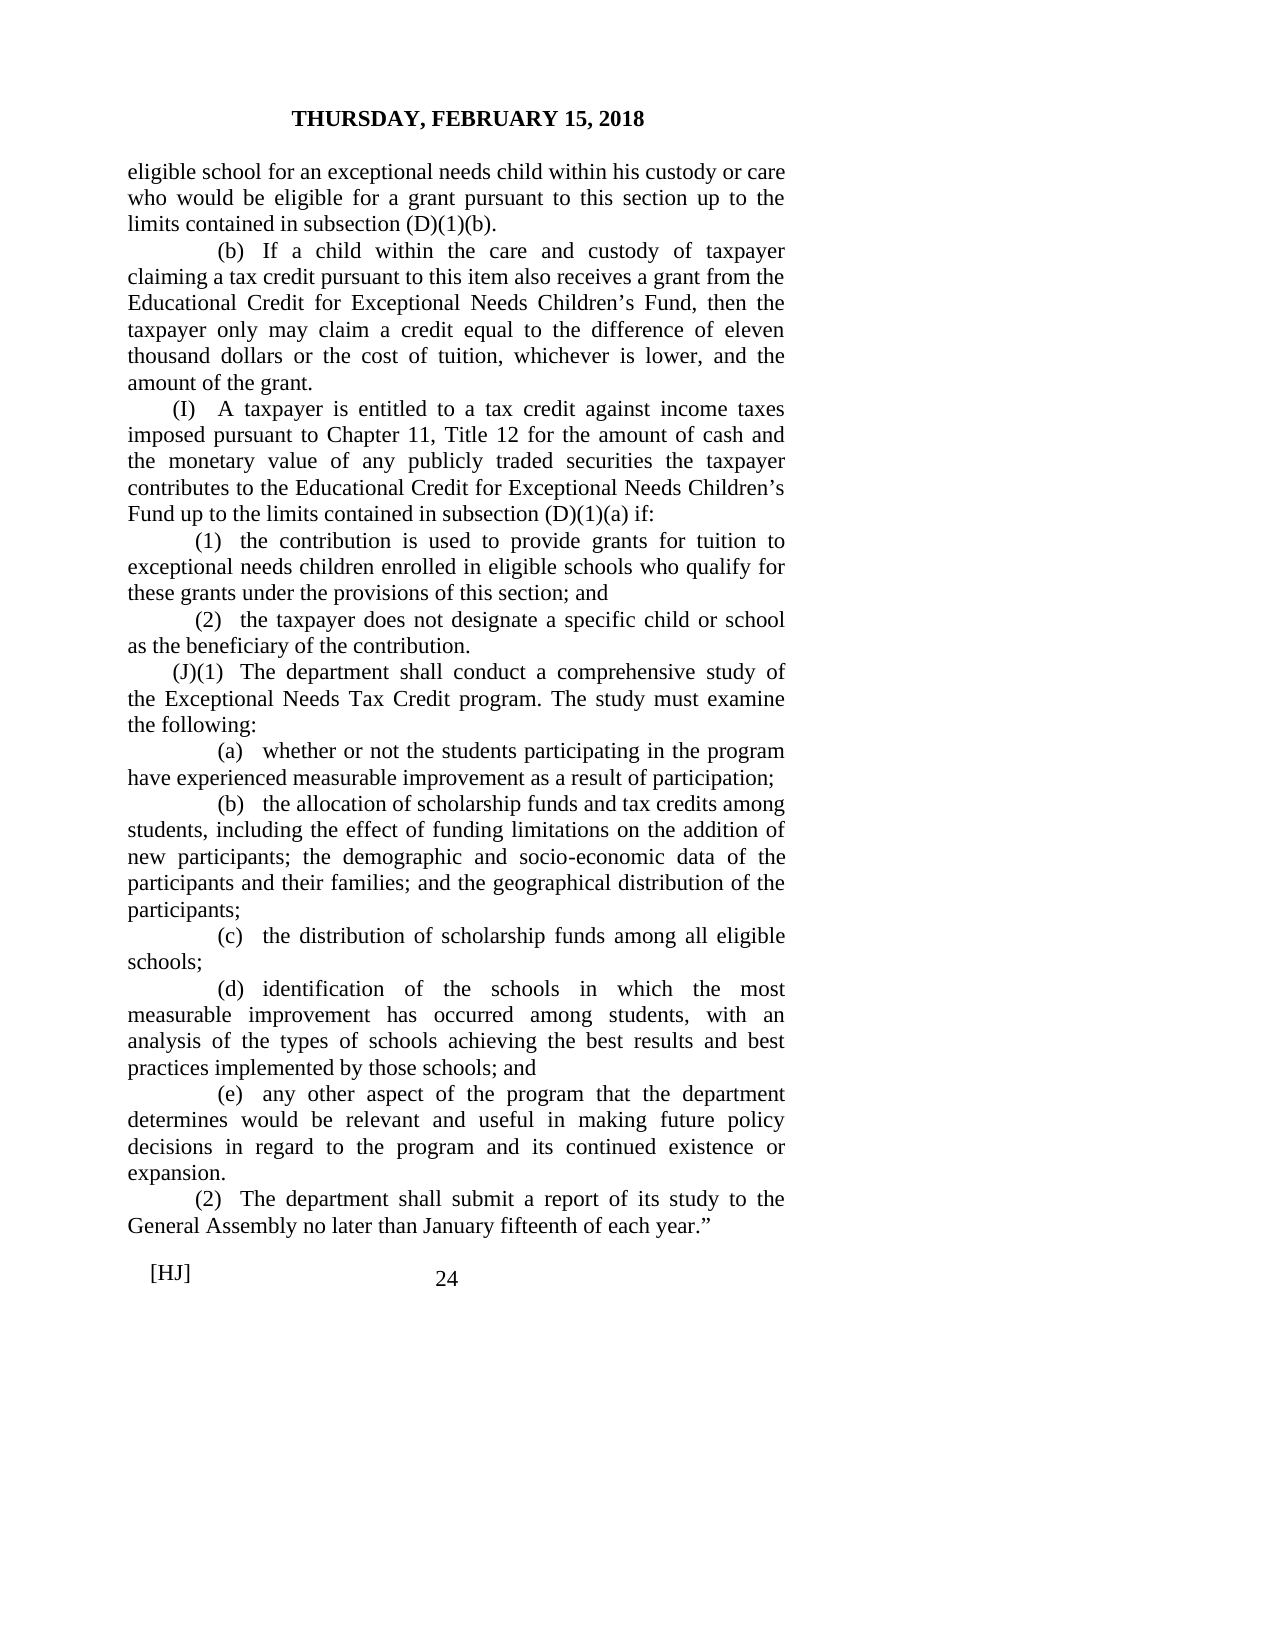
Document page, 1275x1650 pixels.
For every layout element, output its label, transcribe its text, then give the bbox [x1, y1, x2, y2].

text (J)(1) The department shall conduct a comprehensive study of the Exceptional Needs Tax Credit program. The study must examine the following: [127, 658, 786, 737]
text (I) A taxpayer is entitled to a tax credit against income taxes imposed pursuant to Chapter 11, Title 12 for the amount of cash and the monetary value of any publicly traded securities the taxpayer contributes to the Educational Credit for Exceptional Needs Children’s Fund up to the limits contained in subsection (D)(1)(a) if: [127, 395, 786, 527]
text (2) the taxpayer does not designate a specific child or school as the beneficiary of the contribution. [127, 606, 786, 658]
text (b) the allocation of scholarship funds and tax credits among students, including the effect of funding limitations on the addition of new participants; the demographic and socio-economic data of the participants and their families; and the geographical distribution of the participants; [127, 790, 786, 922]
text (a) whether or not the students participating in the program have experienced measurable improvement as a result of participation; [127, 737, 786, 790]
text (d) identification of the schools in which the most measurable improvement has occurred among students, with an analysis of the types of schools achieving the best results and best practices implemented by those schools; and [127, 975, 786, 1080]
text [127, 158, 786, 237]
text (e) any other aspect of the program that the department determines would be relevant and useful in making future policy decisions in regard to the program and its continued existence or expansion. [127, 1080, 786, 1186]
text (2) The department shall submit a report of its study to the General Assembly no later than January fifteenth of each year.” [127, 1186, 786, 1238]
text (b) If a child within the care and custody of taxpayer claiming a tax credit pursuant to this item also receives a grant from the Educational Credit for Exceptional Needs Children’s Fund, then the taxpayer only may claim a credit equal to the difference of eleven thousand dollars or the cost of tuition, whichever is lower, and the amount of the grant. [127, 237, 786, 395]
text (c) the distribution of scholarship funds among all eligible schools; [127, 922, 786, 975]
text (1) the contribution is used to provide grants for tuition to exceptional needs children enrolled in eligible schools who qualify for these grants under the provisions of this section; and [127, 527, 786, 606]
